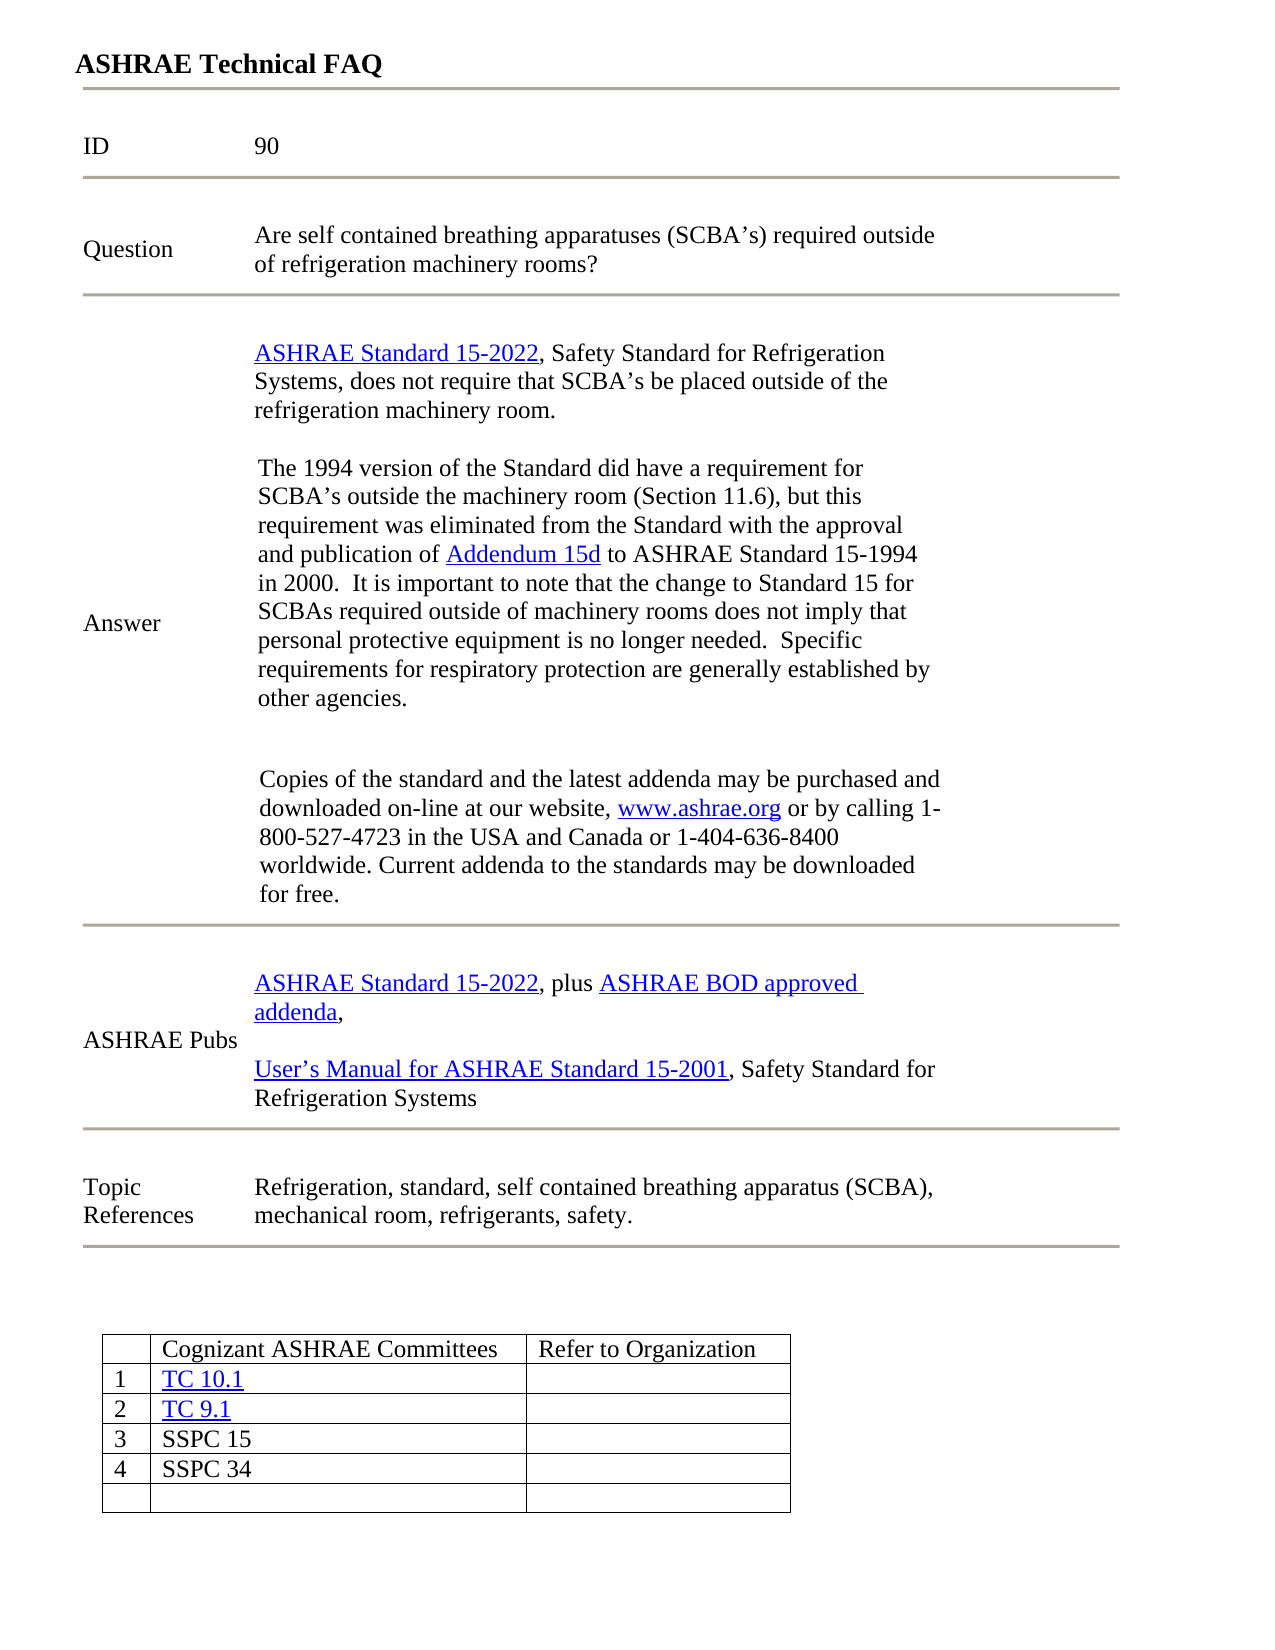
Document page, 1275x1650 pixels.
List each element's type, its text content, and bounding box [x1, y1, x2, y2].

table_header ASHRAE Technical FAQ [75, 47, 950, 79]
table_cell [75, 79, 949, 1566]
